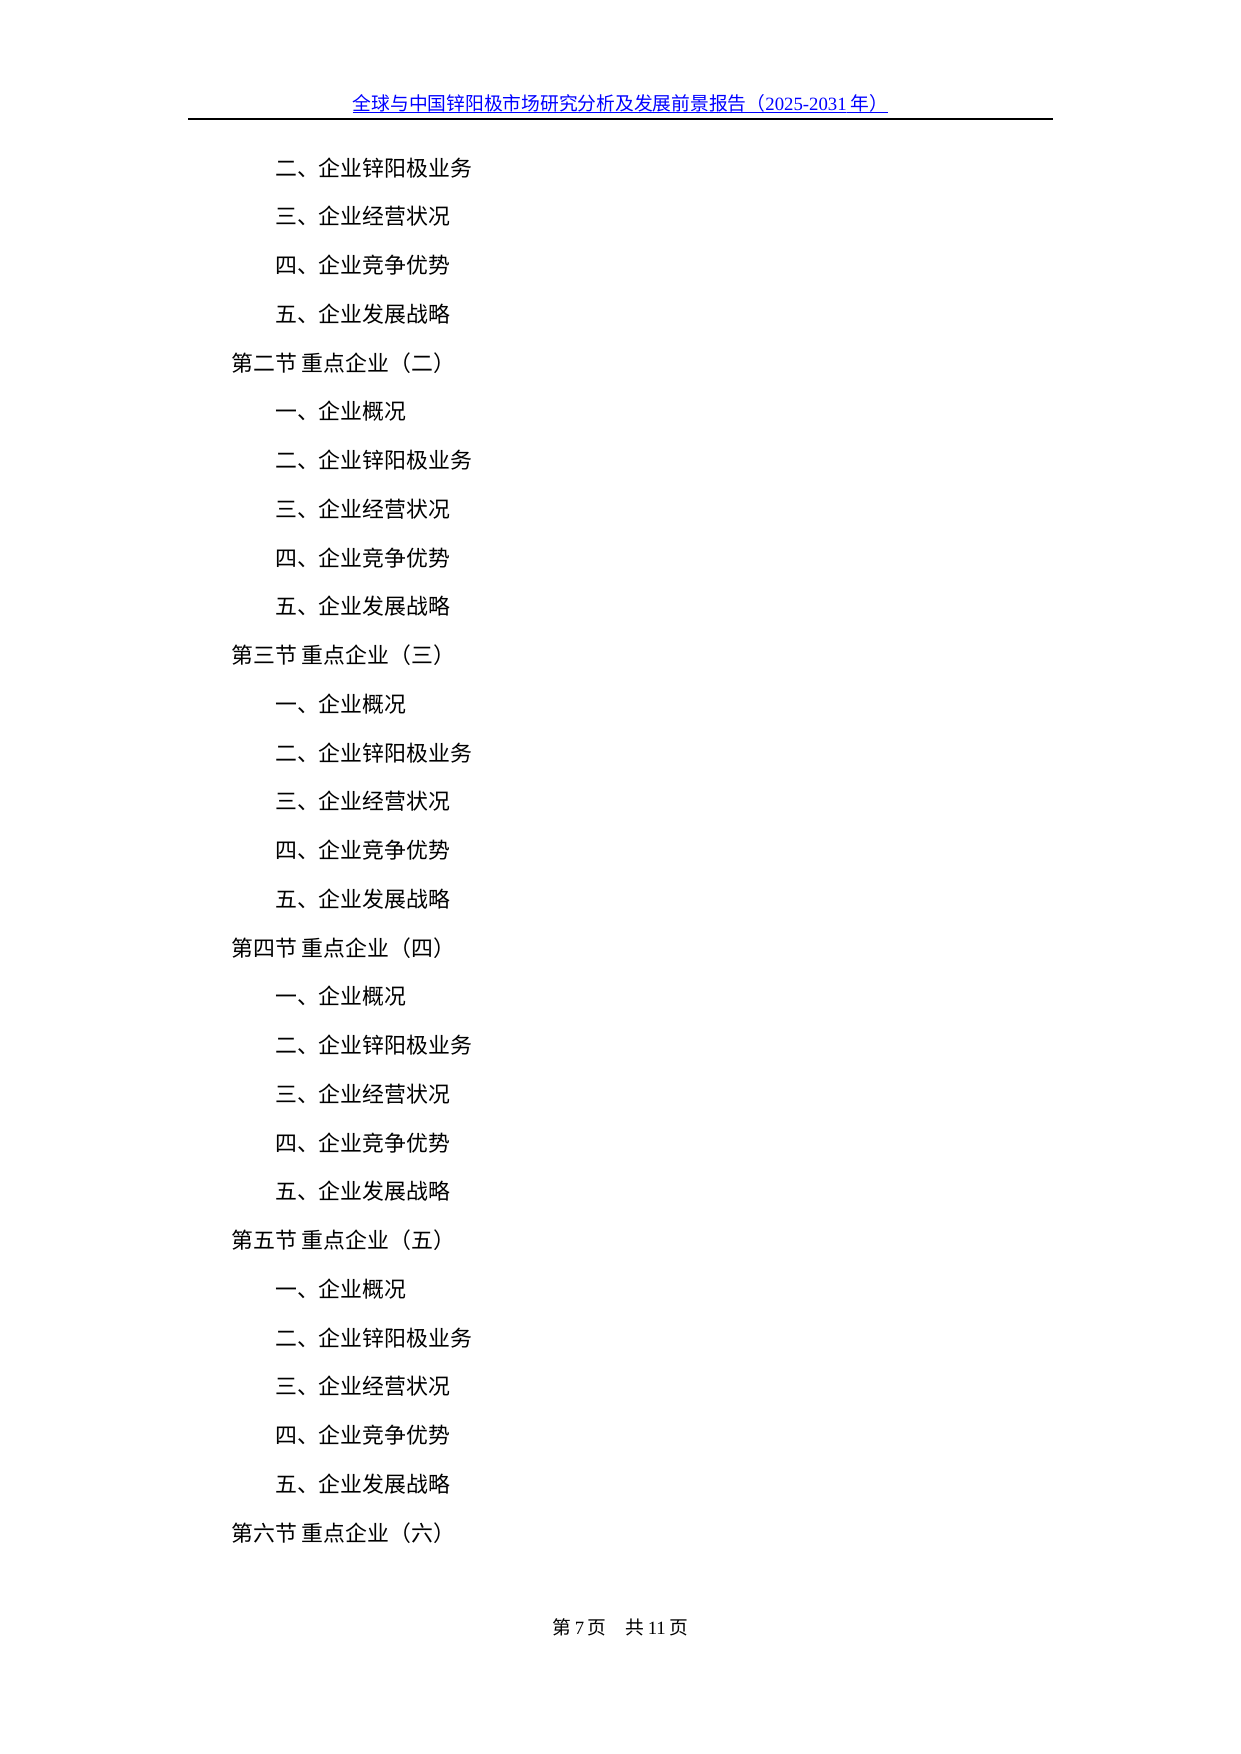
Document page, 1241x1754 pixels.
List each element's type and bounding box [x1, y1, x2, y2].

text [187, 150, 1053, 1548]
